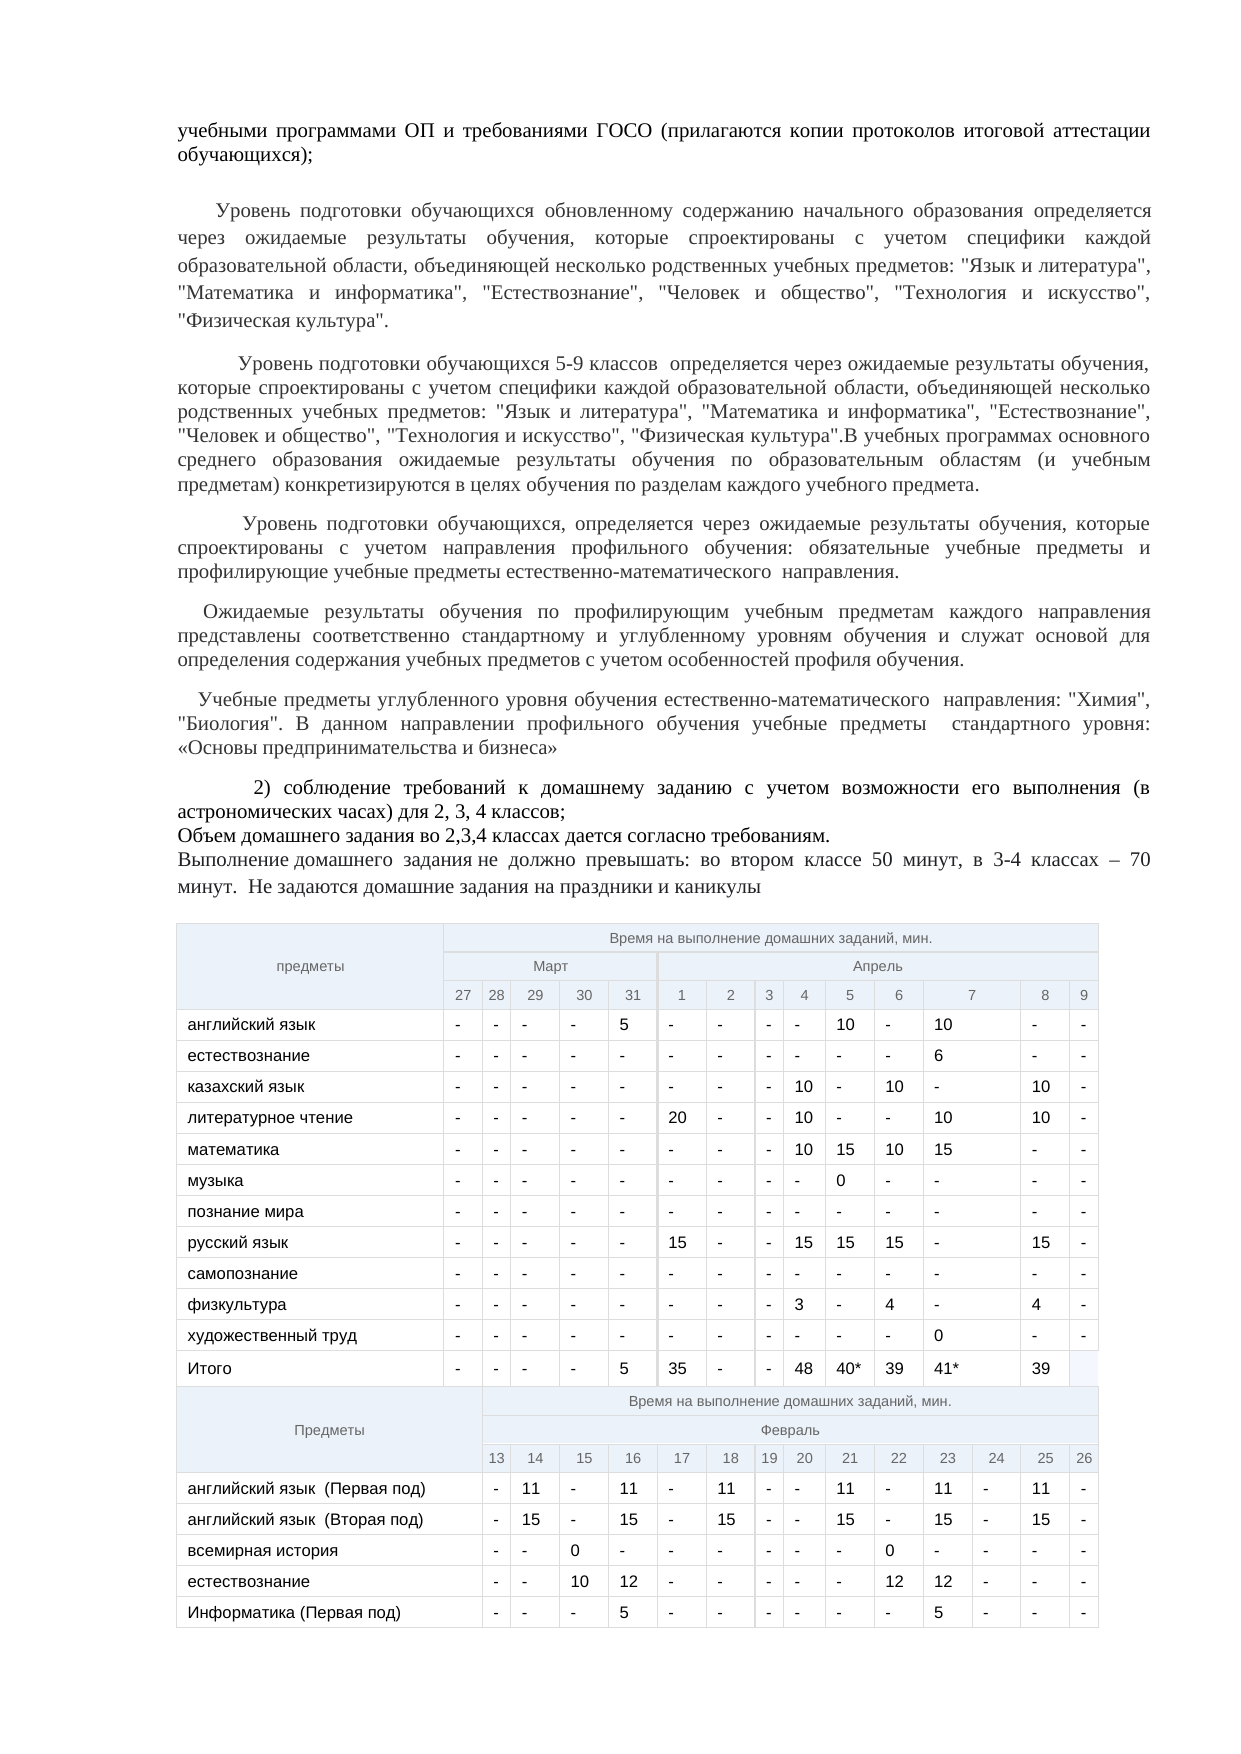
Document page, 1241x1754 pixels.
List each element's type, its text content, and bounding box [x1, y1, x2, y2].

table_cell 15 [659, 1227, 706, 1257]
table_cell - [826, 1597, 874, 1627]
table_cell - [707, 1566, 754, 1596]
table_cell - [483, 1597, 510, 1627]
table_cell 25 [1021, 1445, 1069, 1472]
text Уровень подготовки обучающихся, определяется через ожидаемые результаты обучения, которые спроектированы с учетом направления профильного обучения: обязательные учебные предметы и профилирующие учебные предметы естественно-математического направления. [177, 511, 1152, 583]
table_cell - [784, 1535, 825, 1565]
table_cell 20 [659, 1103, 706, 1133]
table_cell 26 [1070, 1445, 1098, 1472]
table_cell - [560, 1010, 608, 1040]
table_cell Предметы [177, 1387, 482, 1472]
table_cell 21 [826, 1445, 874, 1472]
table_cell - [1070, 1566, 1098, 1596]
text 2) соблюдение требований к домашнему заданию с учетом возможности его выполнения (в астрономических часах) для 2, 3, 4 классов; [177, 774, 1152, 823]
table_cell - [511, 1072, 559, 1102]
table_cell - [659, 1289, 706, 1319]
subtitle Уровень подготовки обучающихся обновленному содержанию начального образования определяется через ожидаемые результаты обучения, которые спроектированы с учетом специфики каждой образовательной области, объединяющей несколько родственных учебных предметов: "Язык и литература", "Математика и информатика", "Естествознание", "Человек и общество", "Технология и искусство", "Физическая культура". [177, 197, 1152, 225]
table_cell - [875, 1196, 923, 1226]
table_cell - [444, 1103, 482, 1133]
table_cell - [483, 1196, 510, 1226]
table_cell литературное чтение [177, 1103, 443, 1133]
table_cell - [444, 1351, 482, 1386]
table_cell 28 [483, 981, 510, 1009]
table_cell - [875, 1473, 923, 1503]
table_cell - [483, 1566, 510, 1596]
table_cell 11 [707, 1473, 754, 1503]
table_cell - [659, 1041, 706, 1071]
table_cell 3 [756, 981, 783, 1009]
table_cell - [875, 1103, 923, 1133]
table_cell - [924, 1227, 1020, 1257]
table_cell Информатика (Первая под) [177, 1597, 482, 1627]
table_cell - [444, 1320, 482, 1350]
table_cell - [1070, 1258, 1098, 1288]
table_cell 12 [609, 1566, 657, 1596]
table_cell - [659, 1010, 706, 1040]
table_cell 20 [784, 1445, 825, 1472]
table_cell 3 [784, 1289, 825, 1319]
table_cell - [826, 1103, 874, 1133]
table_cell - [707, 1535, 754, 1565]
table_cell - [756, 1320, 783, 1350]
table_cell - [826, 1320, 874, 1350]
table_header Время на выполнение домашних заданий, мин. [444, 924, 1098, 951]
table_cell - [483, 1010, 510, 1040]
table_cell 15 [826, 1504, 874, 1534]
table_cell - [1021, 1196, 1069, 1226]
table_cell - [511, 1165, 559, 1195]
table_cell - [444, 1072, 482, 1102]
table_cell 12 [875, 1566, 923, 1596]
table_cell 15 [1021, 1504, 1069, 1534]
table_cell - [707, 1258, 754, 1288]
table_cell - [707, 1041, 754, 1071]
table_cell 2 [707, 981, 754, 1009]
table_cell 39 [875, 1351, 923, 1386]
table_cell 10 [1021, 1103, 1069, 1133]
table_cell - [483, 1258, 510, 1288]
table_cell - [756, 1504, 783, 1534]
table_cell - [1021, 1041, 1069, 1071]
table_cell - [511, 1597, 559, 1627]
table_cell - [609, 1134, 656, 1164]
table_cell - [707, 1227, 754, 1257]
table_cell Февраль [483, 1416, 1098, 1443]
table_cell - [511, 1320, 559, 1350]
table_cell - [756, 1535, 783, 1565]
table_cell - [756, 1473, 783, 1503]
text Уровень подготовки обучающихся 5-9 классов определяется через ожидаемые результаты обучения, которые спроектированы с учетом специфики каждой образовательной области, объединяющей несколько родственных учебных предметов: "Язык и литература", "Математика и информатика", "Естествознание", "Человек и общество", "Технология и искусство", "Физическая культура".В учебных программах основного среднего образования ожидаемые результаты обучения по образовательным областям (и учебным предметам) конкретизируются в целях обучения по разделам каждого учебного предмета. [177, 351, 1152, 496]
table_cell 35 [659, 1351, 706, 1386]
table_cell 9 [1070, 981, 1098, 1009]
table_cell русский язык [177, 1227, 443, 1257]
table_cell - [659, 1165, 706, 1195]
table_cell - [483, 1134, 510, 1164]
table_cell - [924, 1196, 1020, 1226]
table_cell - [1070, 1010, 1098, 1040]
table_cell - [707, 1597, 754, 1627]
table_cell естествознание [177, 1041, 443, 1071]
table_cell 8 [1021, 981, 1069, 1009]
table_cell 10 [784, 1134, 825, 1164]
table_cell 22 [875, 1445, 923, 1472]
table_cell 10 [924, 1103, 1020, 1133]
table_cell художественный труд [177, 1320, 443, 1350]
table_cell - [1070, 1103, 1098, 1133]
table_cell музыка [177, 1165, 443, 1195]
subtitle Уровень подготовки обучающихся обновленному содержанию начального образования определяется через ожидаемые результаты обучения, которые спроектированы с учетом специфики каждой образовательной области, объединяющей несколько родственных учебных предметов: "Язык и литература", "Математика и информатика", "Естествознание", "Человек и общество", "Технология и искусство", "Физическая культура". [177, 304, 1152, 332]
table_cell 4 [1021, 1289, 1069, 1319]
table_cell - [511, 1289, 559, 1319]
table_cell 18 [707, 1445, 754, 1472]
table_cell 5 [924, 1597, 972, 1627]
table_cell Апрель [659, 953, 1098, 980]
table_cell - [784, 1320, 825, 1350]
table_cell - [1070, 1504, 1098, 1534]
table_cell - [756, 1010, 783, 1040]
table_cell - [659, 1320, 706, 1350]
table_cell 5 [609, 1010, 656, 1040]
table_cell 10 [924, 1010, 1020, 1040]
table_cell 10 [784, 1072, 825, 1102]
table_cell - [1070, 1041, 1098, 1071]
table_cell - [1021, 1165, 1069, 1195]
table_cell - [826, 1196, 874, 1226]
table_cell - [973, 1504, 1020, 1534]
table_cell - [826, 1566, 874, 1596]
table_cell - [609, 1103, 656, 1133]
table_cell - [511, 1010, 559, 1040]
table_cell 11 [511, 1473, 559, 1503]
table_cell 15 [784, 1227, 825, 1257]
table_cell - [659, 1258, 706, 1288]
table_cell Время на выполнение домашних заданий, мин. [483, 1387, 1098, 1415]
table_cell - [483, 1227, 510, 1257]
table_cell - [1021, 1535, 1069, 1565]
table_cell - [973, 1566, 1020, 1596]
table_cell - [444, 1196, 482, 1226]
table_cell - [511, 1535, 559, 1565]
table_cell - [511, 1258, 559, 1288]
table_cell - [1070, 1165, 1098, 1195]
table_cell 11 [924, 1473, 972, 1503]
table_cell - [609, 1072, 656, 1102]
table_cell 48 [784, 1351, 825, 1386]
table_cell - [483, 1103, 510, 1133]
table_cell - [1070, 1134, 1098, 1164]
table_cell - [560, 1072, 608, 1102]
table_cell - [756, 1597, 783, 1627]
table_cell - [560, 1351, 608, 1386]
table_cell Итого [177, 1351, 443, 1386]
table_cell - [875, 1258, 923, 1288]
table_cell - [511, 1041, 559, 1071]
table_cell - [511, 1134, 559, 1164]
table_cell 7 [924, 981, 1020, 1009]
table_cell - [784, 1566, 825, 1596]
table_cell 0 [875, 1535, 923, 1565]
table_cell 11 [1021, 1473, 1069, 1503]
table_cell - [609, 1227, 656, 1257]
table_cell - [609, 1320, 656, 1350]
table_cell 40* [826, 1351, 874, 1386]
table_cell - [1070, 1535, 1098, 1565]
table_cell - [560, 1504, 608, 1534]
table_cell - [756, 1227, 783, 1257]
table_cell 41* [924, 1351, 1020, 1386]
table_cell - [784, 1041, 825, 1071]
table_cell - [483, 1351, 510, 1386]
table_cell - [560, 1227, 608, 1257]
table_cell 27 [444, 981, 482, 1009]
table_cell - [924, 1289, 1020, 1319]
table_cell - [707, 1289, 754, 1319]
text Выполнение домашнего задания не должно превышать: во втором классе 50 минут, в 3-4 классах – 70 минут. Не задаются домашние задания на праздники и каникулы [177, 847, 1152, 898]
table_cell - [973, 1535, 1020, 1565]
table_cell - [560, 1134, 608, 1164]
table_cell 5 [609, 1597, 657, 1627]
table_cell 10 [875, 1072, 923, 1102]
table_cell - [756, 1103, 783, 1133]
table_cell - [483, 1535, 510, 1565]
table_cell - [560, 1258, 608, 1288]
table_cell английский язык [177, 1010, 443, 1040]
table_cell 23 [924, 1445, 972, 1472]
table_cell - [707, 1165, 754, 1195]
table_cell - [1070, 1320, 1098, 1350]
table_cell - [1021, 1258, 1069, 1288]
table_cell - [826, 1535, 874, 1565]
table_cell - [784, 1010, 825, 1040]
table_cell 10 [784, 1103, 825, 1133]
table_cell всемирная история [177, 1535, 482, 1565]
table_cell 15 [560, 1445, 608, 1472]
table_cell - [756, 1196, 783, 1226]
table_cell 12 [924, 1566, 972, 1596]
table_cell - [444, 1289, 482, 1319]
table_cell - [609, 1196, 656, 1226]
table_cell - [560, 1597, 608, 1627]
table_cell - [658, 1473, 706, 1503]
table_cell - [659, 1134, 706, 1164]
table_cell - [444, 1134, 482, 1164]
table_cell - [756, 1289, 783, 1319]
table_cell 15 [924, 1504, 972, 1534]
table_cell - [609, 1535, 657, 1565]
table_cell - [444, 1258, 482, 1288]
table_cell 10 [560, 1566, 608, 1596]
table_cell - [875, 1320, 923, 1350]
table_cell - [756, 1165, 783, 1195]
table_cell 1 [659, 981, 706, 1009]
table_cell Март [444, 953, 656, 980]
table_cell 15 [826, 1227, 874, 1257]
table_cell [1070, 1351, 1098, 1386]
text Объем домашнего задания во 2,3,4 классах дается согласно требованиям. [177, 823, 1152, 847]
table_cell 4 [784, 981, 825, 1009]
table_cell - [707, 1103, 754, 1133]
table_cell 10 [1021, 1072, 1069, 1102]
table_cell 15 [924, 1134, 1020, 1164]
table_cell - [483, 1072, 510, 1102]
table_cell - [511, 1103, 559, 1133]
table_cell 5 [609, 1351, 656, 1386]
table_header предметы [177, 924, 443, 1009]
table_cell - [707, 1351, 754, 1386]
table_cell - [560, 1103, 608, 1133]
table_cell 15 [707, 1504, 754, 1534]
table_cell - [1021, 1134, 1069, 1164]
table_cell - [973, 1597, 1020, 1627]
table_cell - [924, 1258, 1020, 1288]
table_cell 0 [560, 1535, 608, 1565]
table_cell 0 [924, 1320, 1020, 1350]
table_cell - [784, 1473, 825, 1503]
table_cell английский язык (Первая под) [177, 1473, 482, 1503]
table_cell - [973, 1473, 1020, 1503]
table_cell самопознание [177, 1258, 443, 1288]
table_cell - [560, 1289, 608, 1319]
table_cell - [560, 1320, 608, 1350]
table_cell - [826, 1258, 874, 1288]
table_cell - [875, 1041, 923, 1071]
table_cell - [826, 1041, 874, 1071]
table_cell 17 [658, 1445, 706, 1472]
table_cell - [924, 1072, 1020, 1102]
table_cell - [756, 1041, 783, 1071]
table_cell - [707, 1196, 754, 1226]
table_cell английский язык (Вторая под) [177, 1504, 482, 1534]
table_cell - [444, 1227, 482, 1257]
table_cell 24 [973, 1445, 1020, 1472]
table_cell 14 [511, 1445, 559, 1472]
table_cell - [784, 1258, 825, 1288]
table_cell - [875, 1165, 923, 1195]
table_cell - [826, 1289, 874, 1319]
table_cell - [560, 1041, 608, 1071]
table_cell 10 [826, 1010, 874, 1040]
table_cell - [924, 1165, 1020, 1195]
table_cell 5 [826, 981, 874, 1009]
table_cell - [483, 1165, 510, 1195]
table_cell - [609, 1258, 656, 1288]
table_cell естествознание [177, 1566, 482, 1596]
table_cell - [756, 1351, 783, 1386]
table_cell - [659, 1072, 706, 1102]
table_cell - [609, 1165, 656, 1195]
table_cell 4 [875, 1289, 923, 1319]
table_cell 15 [1021, 1227, 1069, 1257]
table_cell - [444, 1165, 482, 1195]
table_cell - [560, 1165, 608, 1195]
table_cell - [784, 1597, 825, 1627]
table_cell - [511, 1196, 559, 1226]
table_cell - [1070, 1473, 1098, 1503]
table_cell - [1021, 1566, 1069, 1596]
table_cell - [483, 1473, 510, 1503]
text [177, 118, 1152, 166]
table_cell - [483, 1504, 510, 1534]
table_cell - [1070, 1227, 1098, 1257]
table_cell 15 [875, 1227, 923, 1257]
table_cell казахский язык [177, 1072, 443, 1102]
table_cell - [658, 1535, 706, 1565]
table_cell - [756, 1134, 783, 1164]
table_cell познание мира [177, 1196, 443, 1226]
table_cell - [1070, 1072, 1098, 1102]
table_cell 6 [875, 981, 923, 1009]
table_cell - [784, 1504, 825, 1534]
table_cell - [784, 1196, 825, 1226]
table_cell - [707, 1010, 754, 1040]
table_cell 0 [826, 1165, 874, 1195]
table_cell 15 [609, 1504, 657, 1534]
table_cell - [609, 1041, 656, 1071]
table_cell - [483, 1289, 510, 1319]
table_cell - [875, 1010, 923, 1040]
table_cell - [707, 1134, 754, 1164]
table_cell - [483, 1041, 510, 1071]
table_cell - [560, 1473, 608, 1503]
table_cell - [875, 1597, 923, 1627]
table_cell - [784, 1165, 825, 1195]
table_cell - [707, 1072, 754, 1102]
table_cell - [1070, 1597, 1098, 1627]
text Ожидаемые результаты обучения по профилирующим учебным предметам каждого направления представлены соответственно стандартному и углубленному уровням обучения и служат основой для определения содержания учебных предметов с учетом особенностей профиля обучения. [177, 599, 1152, 671]
table_cell 39 [1021, 1351, 1069, 1386]
table_cell - [658, 1566, 706, 1596]
table_cell - [1021, 1597, 1069, 1627]
table_cell - [658, 1504, 706, 1534]
table_cell 11 [826, 1473, 874, 1503]
table_cell - [609, 1289, 656, 1319]
table_cell - [658, 1597, 706, 1627]
table_cell 10 [875, 1134, 923, 1164]
table_cell - [659, 1196, 706, 1226]
table_cell - [1070, 1196, 1098, 1226]
table_cell - [875, 1504, 923, 1534]
table_cell математика [177, 1134, 443, 1164]
table_cell - [511, 1227, 559, 1257]
table_cell физкультура [177, 1289, 443, 1319]
table_cell 29 [511, 981, 559, 1009]
table_cell 30 [560, 981, 608, 1009]
table_cell 19 [756, 1445, 783, 1472]
table_cell 11 [609, 1473, 657, 1503]
table_cell - [511, 1351, 559, 1386]
table_cell - [826, 1072, 874, 1102]
table_cell 15 [511, 1504, 559, 1534]
table_cell - [924, 1535, 972, 1565]
table_cell 31 [609, 981, 656, 1009]
table_cell - [444, 1041, 482, 1071]
table_cell 13 [483, 1445, 510, 1472]
table_cell 16 [609, 1445, 657, 1472]
table_cell - [483, 1320, 510, 1350]
table_cell - [1070, 1289, 1098, 1319]
table_cell - [560, 1196, 608, 1226]
table_cell - [444, 1010, 482, 1040]
table_cell - [1021, 1320, 1069, 1350]
table_cell - [756, 1258, 783, 1288]
table_cell 15 [826, 1134, 874, 1164]
table_cell - [707, 1320, 754, 1350]
text Учебные предметы углубленного уровня обучения естественно-математического направления: "Химия", "Биология". В данном направлении профильного обучения учебные предметы стандартного уровня: «Основы предпринимательства и бизнеса» [177, 687, 1152, 759]
table_cell - [511, 1566, 559, 1596]
table_cell 6 [924, 1041, 1020, 1071]
table_cell - [756, 1566, 783, 1596]
table_cell - [756, 1072, 783, 1102]
table_cell - [1021, 1010, 1069, 1040]
